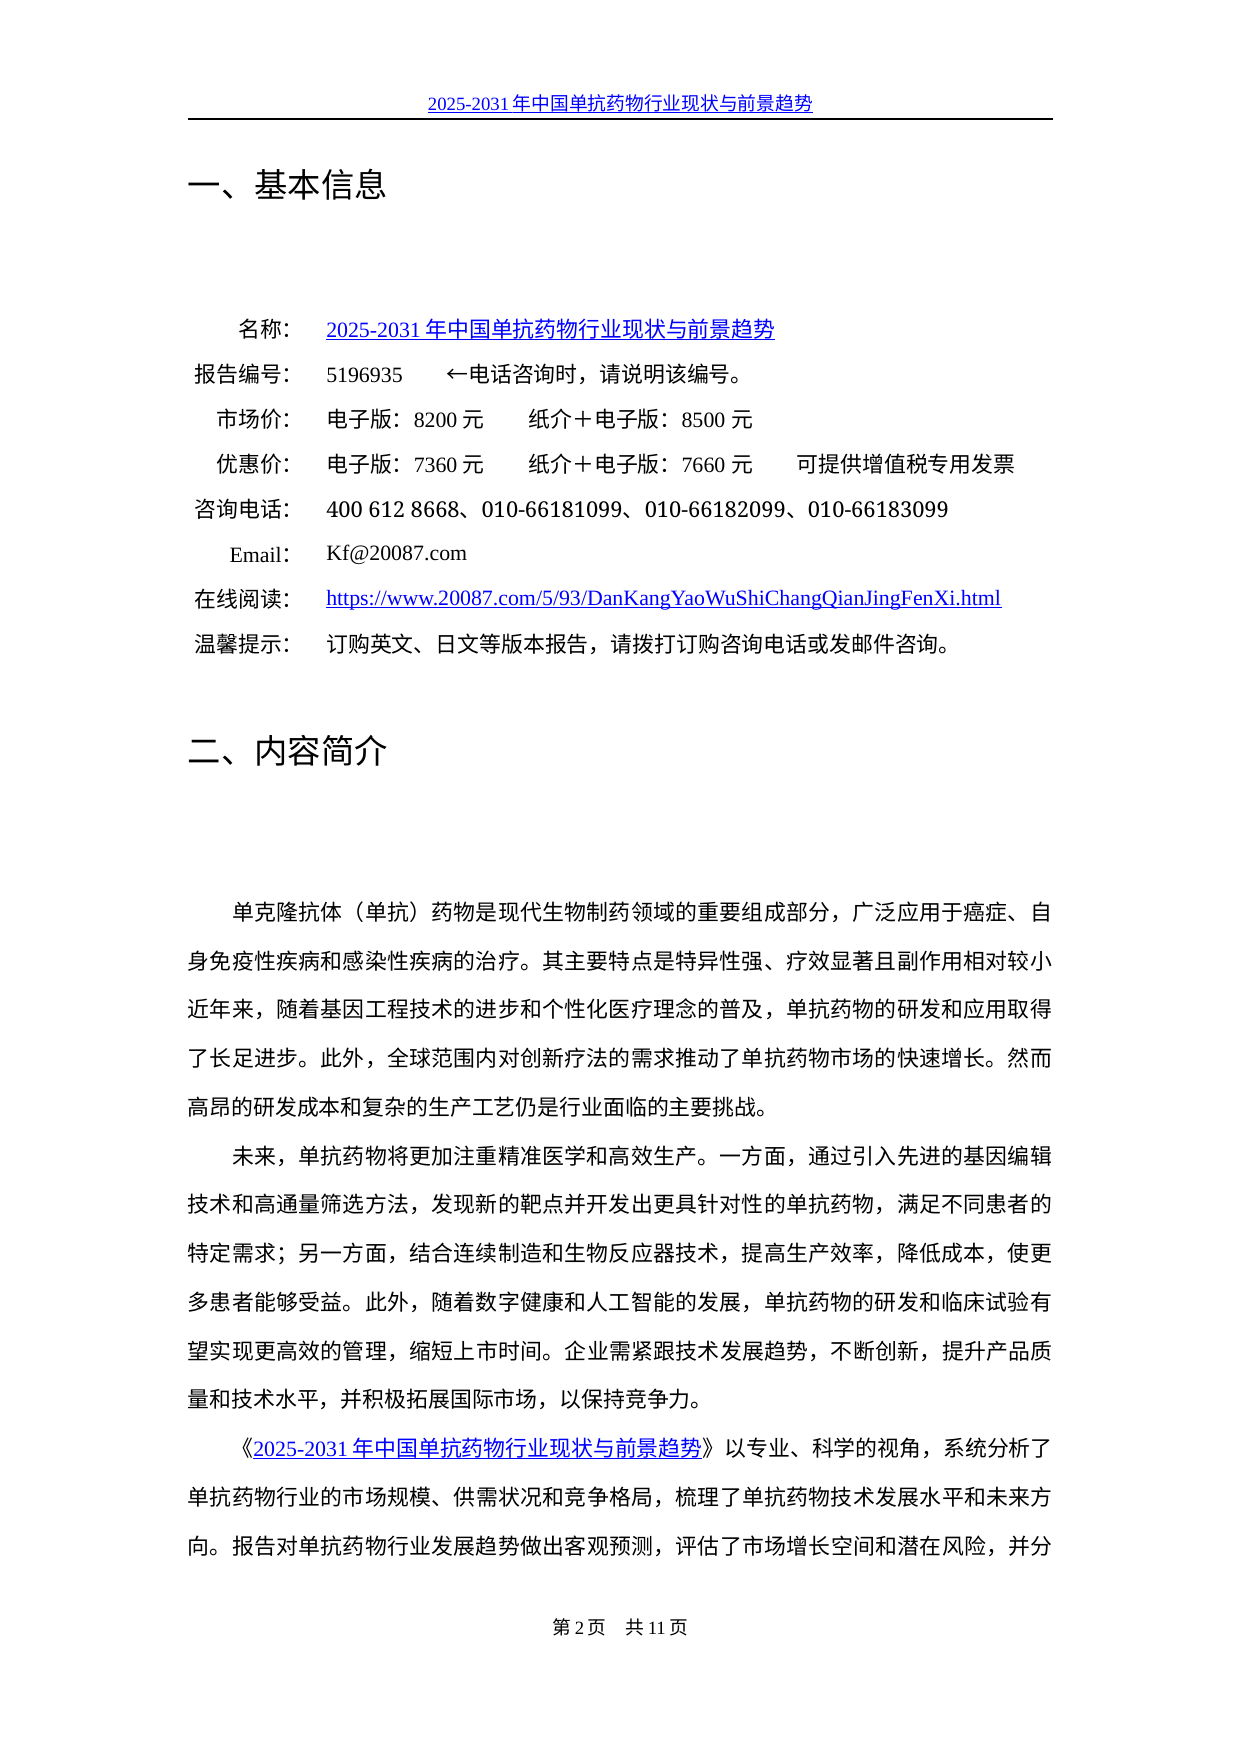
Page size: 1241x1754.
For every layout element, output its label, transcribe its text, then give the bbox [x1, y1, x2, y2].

table_cell 优惠价： [167, 447, 315, 492]
table_cell Kf@20087.com [315, 537, 1073, 582]
title 一、基本信息 [187, 150, 1053, 215]
title 二、内容简介 [187, 717, 1053, 782]
table_cell 咨询电话： [167, 492, 315, 537]
table_cell 5196935 ←电话咨询时，请说明该编号。 [315, 357, 1073, 402]
table_header 名称： [167, 312, 315, 357]
table_cell 在线阅读： [167, 582, 315, 627]
table_cell Email： [167, 537, 315, 582]
table_cell 温馨提示： [167, 627, 315, 672]
table_cell [315, 582, 1073, 627]
table_cell 订购英文、日文等版本报告，请拨打订购咨询电话或发邮件咨询。 [315, 627, 1073, 672]
table_header 2025-2031年中国单抗药物行业现状与前景趋势 [315, 312, 1073, 357]
table_cell 市场价： [167, 402, 315, 447]
table_cell 电子版：8200 元 纸介＋电子版：8500 元 [315, 402, 1073, 447]
table_cell 报告编号： [167, 357, 315, 402]
table_cell 电子版：7360 元 纸介＋电子版：7660 元 可提供增值税专用发票 [315, 447, 1073, 492]
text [187, 894, 1053, 1561]
table_cell 400 612 8668、010-66181099、010-66182099、010-66183099 [315, 492, 1073, 537]
